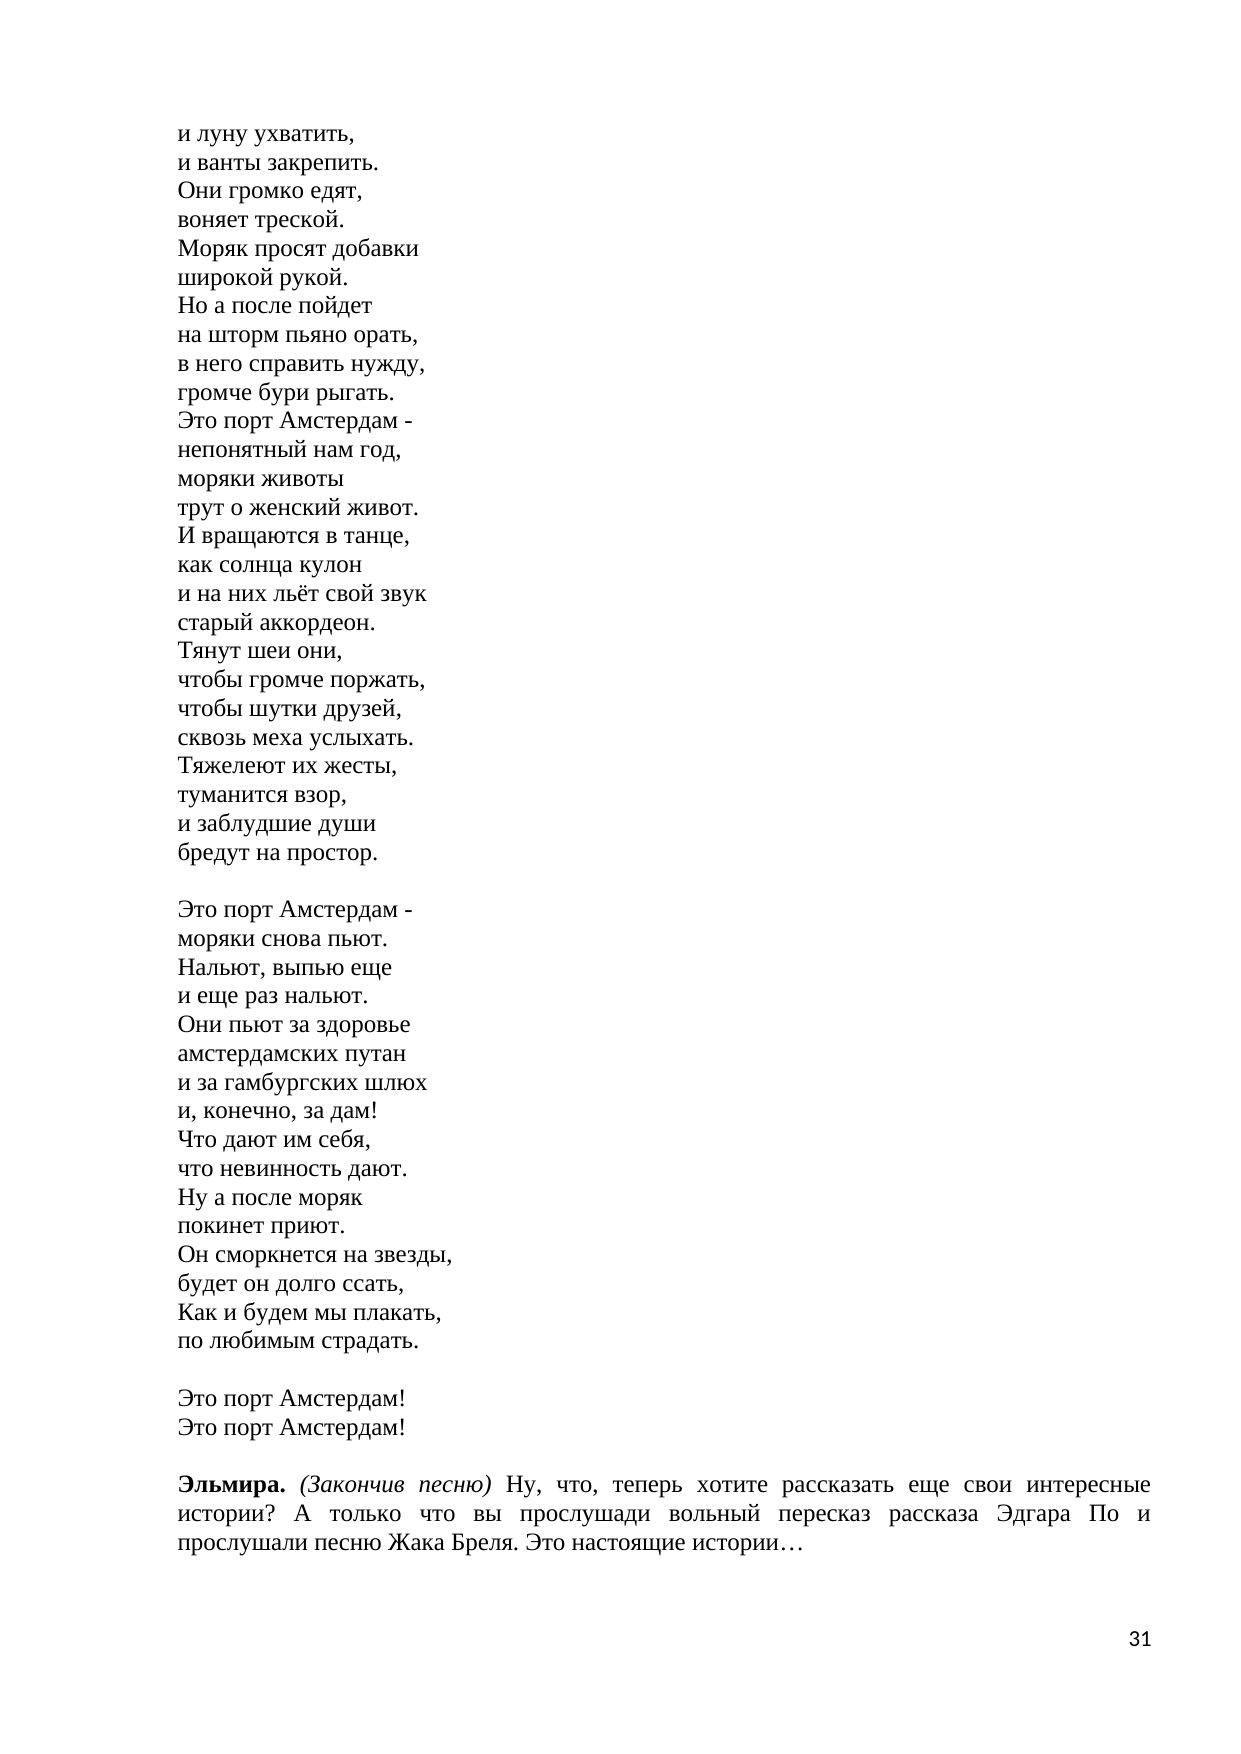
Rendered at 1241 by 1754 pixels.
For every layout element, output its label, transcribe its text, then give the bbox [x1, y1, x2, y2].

text Это порт Амстердам! [177, 1383, 1152, 1412]
text Нальют, выпью еще [177, 952, 1152, 981]
text воняет треской. [177, 204, 1152, 233]
text Эльмира. (Закончив песню) Ну, что, теперь хотите рассказать еще свои интересные истории? А только что вы прослушади вольный пересказ рассказа Эдгара По и прослушали песню Жака Бреля. Это настоящие истории… [177, 1469, 1152, 1556]
text Ну а после моряк [177, 1182, 1152, 1211]
text на шторм пьяно орать, [177, 319, 1152, 348]
text будет он долго ссать, [177, 1268, 1152, 1297]
text что невинность дают. [177, 1153, 1152, 1182]
text Он сморкнется на звезды, [177, 1239, 1152, 1268]
text Это порт Амстердам - [177, 894, 1152, 923]
text трут о женский живот. [177, 492, 1152, 521]
text Как и будем мы плакать, [177, 1297, 1152, 1326]
text сквозь меха услыхать. [177, 722, 1152, 751]
text Это порт Амстердам! [177, 1412, 1152, 1441]
text широкой рукой. [177, 262, 1152, 291]
text чтобы шутки друзей, [177, 693, 1152, 722]
text Тянут шеи они, [177, 636, 1152, 664]
text моряки животы [177, 463, 1152, 492]
text амстердамских путан [177, 1038, 1152, 1067]
text Тяжелеют их жесты, [177, 751, 1152, 779]
text и еще раз нальют. [177, 981, 1152, 1009]
text Моряк просят добавки [177, 233, 1152, 262]
text Это порт Амстердам - [177, 406, 1152, 434]
text и луну ухватить, [177, 118, 1152, 147]
text в него справить нужду, [177, 348, 1152, 377]
text громче бури рыгать. [177, 377, 1152, 406]
text старый аккордеон. [177, 607, 1152, 636]
text И вращаются в танце, [177, 521, 1152, 549]
text Что дают им себя, [177, 1124, 1152, 1153]
text и заблудшие души [177, 808, 1152, 837]
text и на них льёт свой звук [177, 578, 1152, 607]
text и, конечно, за дам! [177, 1096, 1152, 1124]
text бредут на простор. [177, 837, 1152, 866]
text и ванты закрепить. [177, 147, 1152, 176]
text чтобы громче поржать, [177, 664, 1152, 693]
text непонятный нам год, [177, 434, 1152, 463]
text Они пьют за здоровье [177, 1009, 1152, 1038]
text как солнца кулон [177, 549, 1152, 578]
text моряки снова пьют. [177, 923, 1152, 952]
text и за гамбургских шлюх [177, 1067, 1152, 1096]
text Но а после пойдет [177, 291, 1152, 319]
text по любимым страдать. [177, 1326, 1152, 1354]
text покинет приют. [177, 1211, 1152, 1239]
text Они громко едят, [177, 176, 1152, 204]
text туманится взор, [177, 779, 1152, 808]
